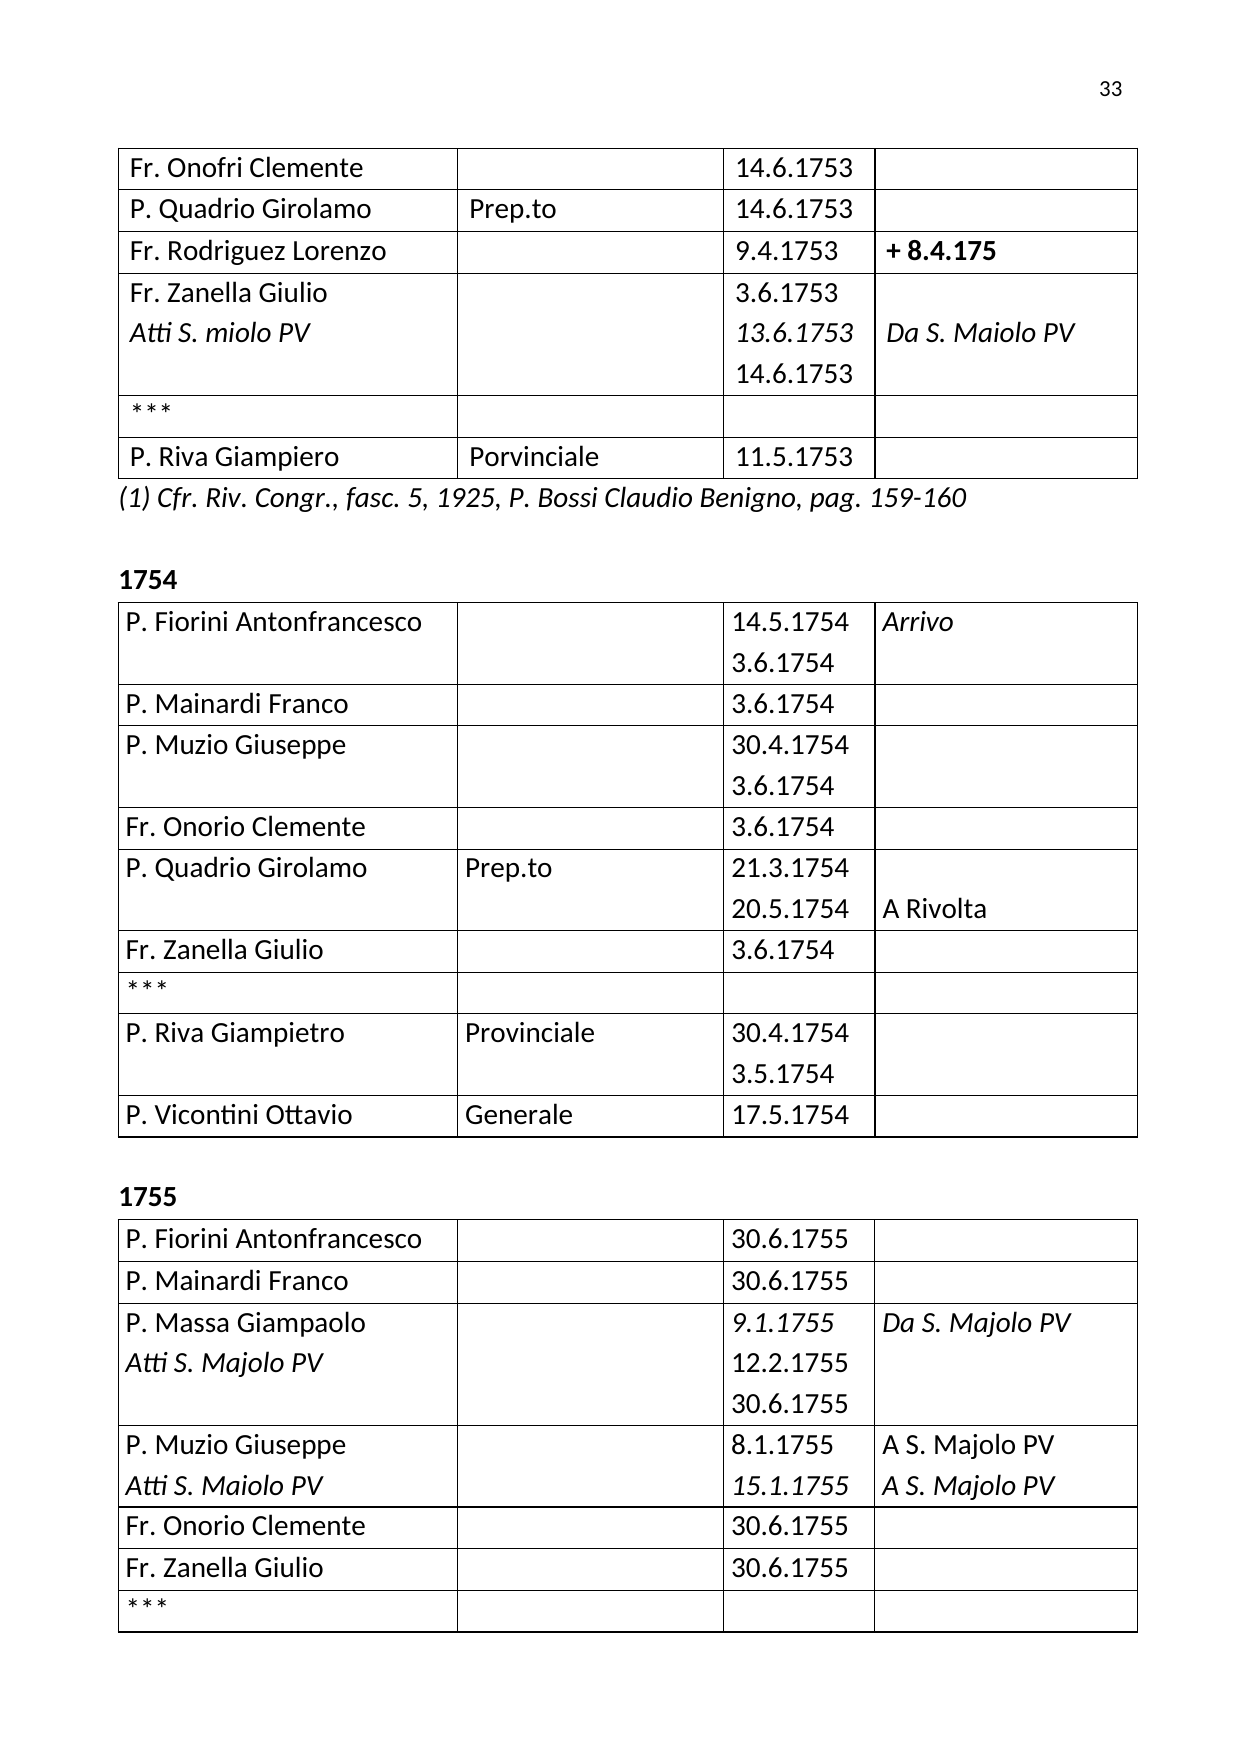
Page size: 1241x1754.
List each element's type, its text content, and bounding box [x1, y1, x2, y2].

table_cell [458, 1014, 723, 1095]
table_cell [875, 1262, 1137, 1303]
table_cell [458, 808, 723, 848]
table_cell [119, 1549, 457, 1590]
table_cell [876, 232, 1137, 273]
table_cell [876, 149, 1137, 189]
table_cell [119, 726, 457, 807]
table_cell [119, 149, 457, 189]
text 1755 [118, 1178, 1122, 1214]
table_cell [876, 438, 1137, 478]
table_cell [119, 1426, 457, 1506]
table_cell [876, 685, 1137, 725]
text 1754 [118, 561, 1122, 597]
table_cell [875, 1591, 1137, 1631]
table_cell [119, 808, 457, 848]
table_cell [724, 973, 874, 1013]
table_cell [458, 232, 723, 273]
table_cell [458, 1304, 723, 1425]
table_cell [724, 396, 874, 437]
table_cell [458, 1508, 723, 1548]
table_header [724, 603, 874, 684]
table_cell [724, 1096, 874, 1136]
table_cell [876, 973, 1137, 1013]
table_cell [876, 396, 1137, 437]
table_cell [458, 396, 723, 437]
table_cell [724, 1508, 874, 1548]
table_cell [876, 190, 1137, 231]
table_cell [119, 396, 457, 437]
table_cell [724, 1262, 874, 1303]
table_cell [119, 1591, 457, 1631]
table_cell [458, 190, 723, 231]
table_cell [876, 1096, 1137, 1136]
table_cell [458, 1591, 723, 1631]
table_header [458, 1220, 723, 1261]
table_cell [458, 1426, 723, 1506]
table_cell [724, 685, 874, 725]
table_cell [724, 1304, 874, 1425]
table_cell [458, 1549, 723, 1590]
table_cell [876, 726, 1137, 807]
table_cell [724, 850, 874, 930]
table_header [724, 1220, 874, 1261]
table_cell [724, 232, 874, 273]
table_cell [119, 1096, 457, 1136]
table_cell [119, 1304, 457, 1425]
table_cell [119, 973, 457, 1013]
text (1) Cfr. Riv. Congr., fasc. 5, 1925, P. Bossi Claudio Benigno, pag. 159-160 [118, 479, 1122, 515]
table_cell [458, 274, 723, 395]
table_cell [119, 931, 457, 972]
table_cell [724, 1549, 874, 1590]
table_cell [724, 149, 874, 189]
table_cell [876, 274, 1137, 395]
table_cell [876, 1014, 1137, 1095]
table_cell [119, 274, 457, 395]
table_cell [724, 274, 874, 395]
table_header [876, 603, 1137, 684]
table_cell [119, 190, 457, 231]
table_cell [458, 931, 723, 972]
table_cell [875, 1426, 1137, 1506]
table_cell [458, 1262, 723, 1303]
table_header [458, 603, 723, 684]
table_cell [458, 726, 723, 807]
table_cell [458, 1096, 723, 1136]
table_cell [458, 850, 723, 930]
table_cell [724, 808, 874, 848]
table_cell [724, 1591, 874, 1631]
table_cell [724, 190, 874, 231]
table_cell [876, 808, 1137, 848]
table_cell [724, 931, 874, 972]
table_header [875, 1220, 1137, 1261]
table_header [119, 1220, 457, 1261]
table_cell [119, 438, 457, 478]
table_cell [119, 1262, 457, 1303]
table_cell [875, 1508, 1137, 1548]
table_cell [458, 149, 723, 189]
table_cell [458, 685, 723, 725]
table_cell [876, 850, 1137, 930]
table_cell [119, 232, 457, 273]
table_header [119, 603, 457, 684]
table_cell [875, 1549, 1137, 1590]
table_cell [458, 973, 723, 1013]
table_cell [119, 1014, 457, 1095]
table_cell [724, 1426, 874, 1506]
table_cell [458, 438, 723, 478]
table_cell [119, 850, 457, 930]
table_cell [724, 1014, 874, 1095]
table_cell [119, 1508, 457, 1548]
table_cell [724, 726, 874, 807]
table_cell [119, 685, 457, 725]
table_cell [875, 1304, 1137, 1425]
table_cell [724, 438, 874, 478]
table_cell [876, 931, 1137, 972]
